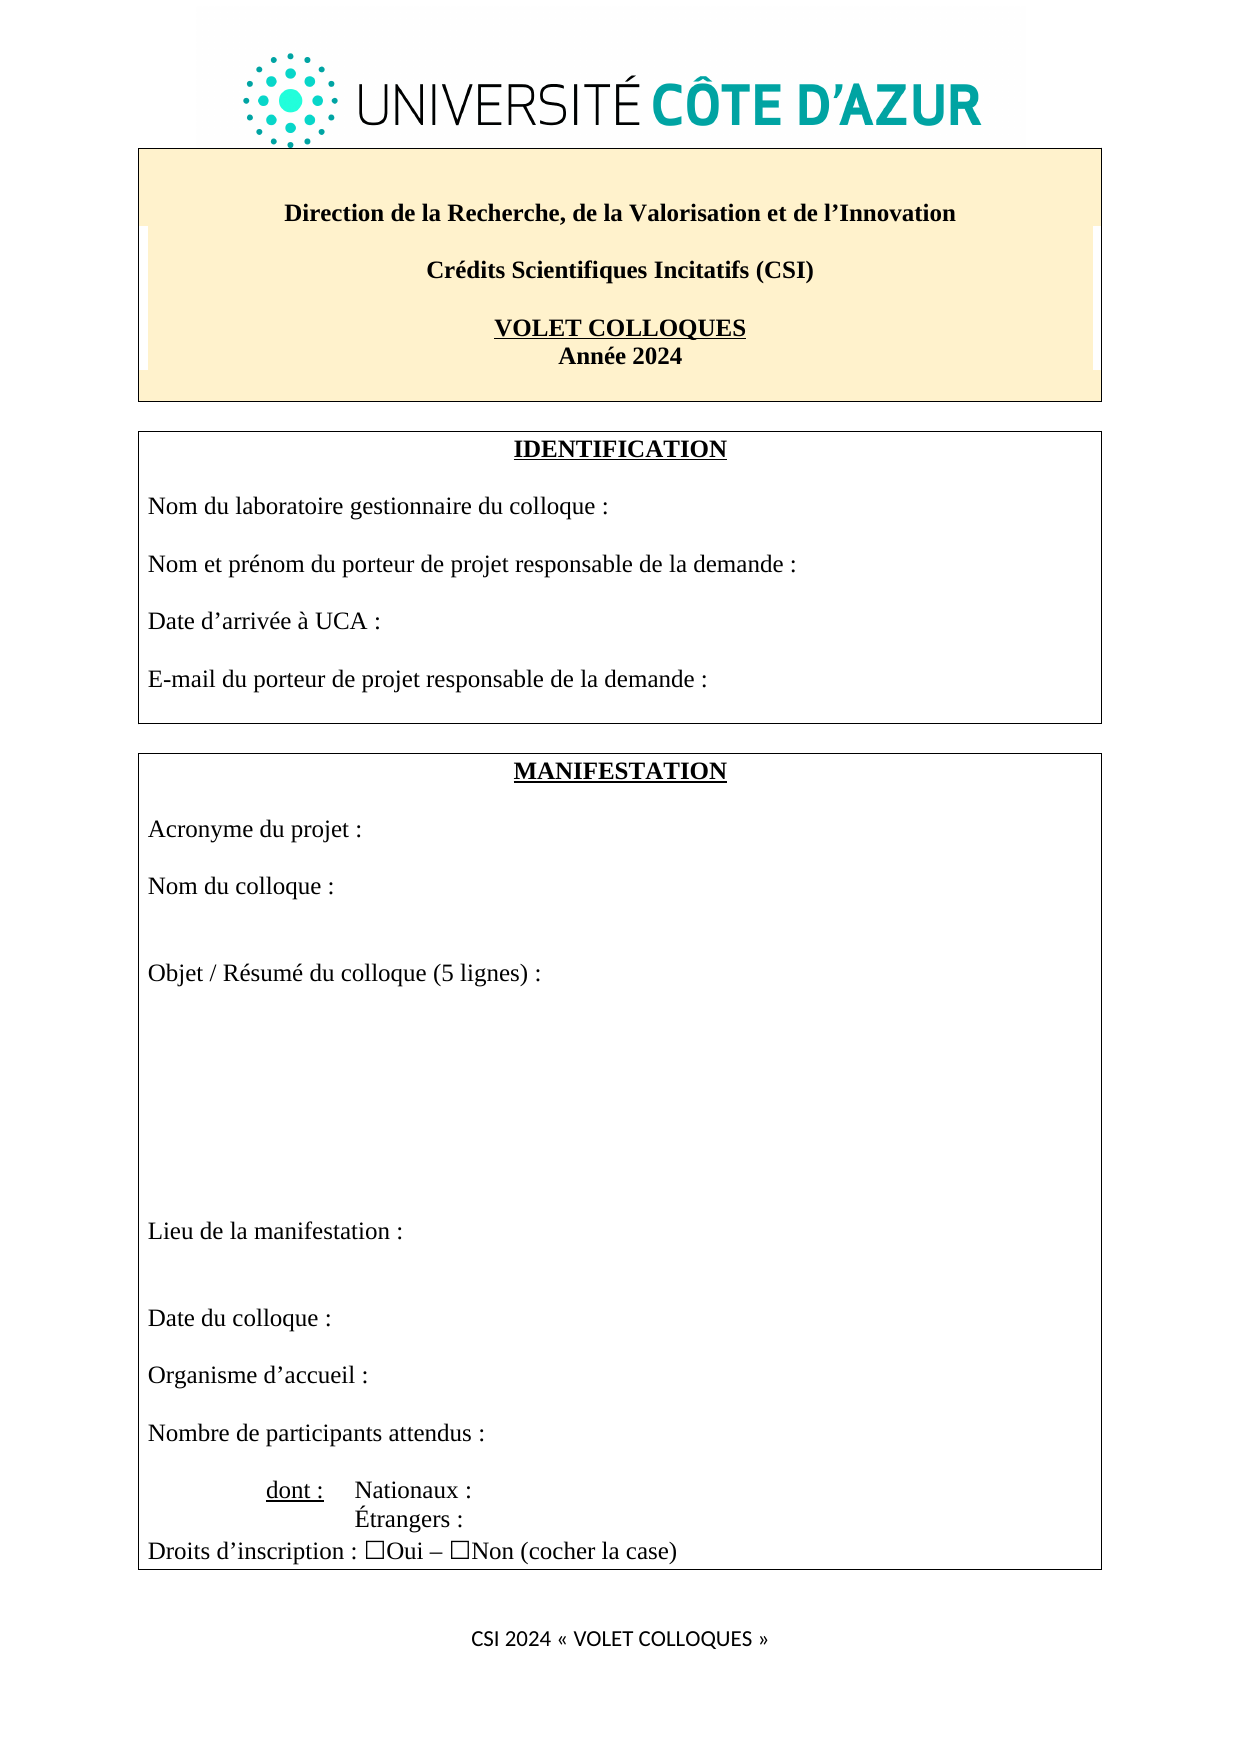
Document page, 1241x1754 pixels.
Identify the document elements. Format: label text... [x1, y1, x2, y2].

picture [196, 6, 1027, 148]
text Lieu de la manifestation : [148, 1216, 1093, 1245]
text Nom et prénom du porteur de projet responsable de la demande : [148, 549, 1093, 578]
text Date du colloque : [148, 1303, 1093, 1331]
text Droits d’inscription : Oui – Non (cocher la case) [139, 1529, 1101, 1569]
text Organisme d’accueil : [148, 1360, 1093, 1389]
text Nombre de participants attendus : [148, 1418, 1093, 1446]
text Crédits Scientifiques Incitatifs (CSI) [148, 255, 1093, 284]
text Objet / Résumé du colloque (5 lignes) : [148, 958, 1093, 986]
text Acronyme du projet : [148, 814, 1093, 843]
text Année 2024 [148, 341, 1093, 367]
text MANIFESTATION [139, 754, 1101, 785]
text IDENTIFICATION [139, 432, 1101, 463]
text Nom du colloque : [148, 871, 1093, 900]
text VOLET COLLOQUES [148, 313, 1093, 341]
text E-mail du porteur de projet responsable de la demande : [148, 664, 1093, 693]
text Date d’arrivée à UCA : [148, 606, 1093, 635]
text Direction de la Recherche, de la Valorisation et de l’Innovation [139, 149, 1101, 226]
text Nom du laboratoire gestionnaire du colloque : [148, 491, 1093, 520]
text dont : Nationaux : [148, 1475, 1093, 1504]
text Étrangers : [148, 1504, 1093, 1529]
